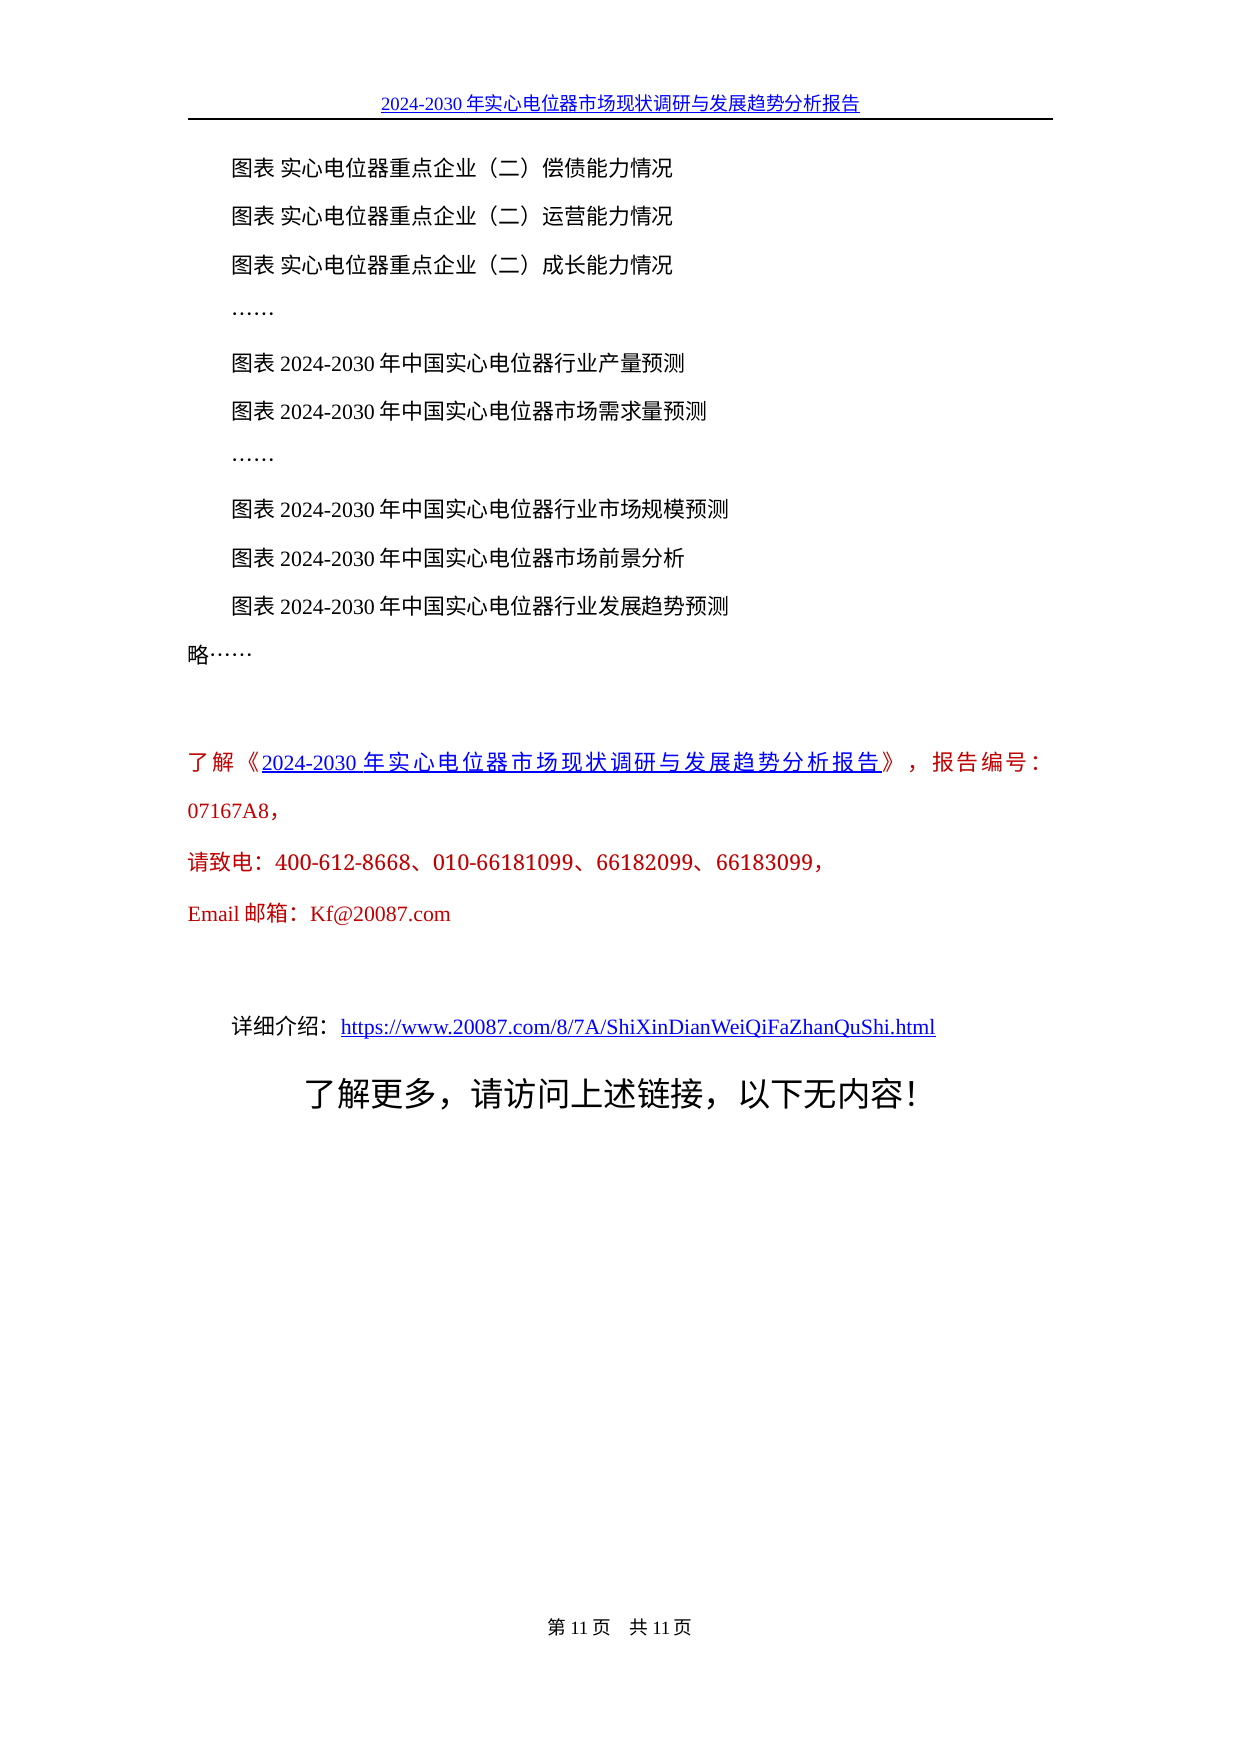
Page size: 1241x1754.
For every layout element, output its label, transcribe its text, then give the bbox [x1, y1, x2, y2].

text 了解《2024-2030年实心电位器市场现状调研与发展趋势分析报告》，报告编号：07167A8， [187, 744, 1053, 825]
text Email邮箱：Kf@20087.com [187, 896, 1053, 928]
title 了解更多，请访问上述链接，以下无内容！ [187, 1059, 1053, 1124]
text 请致电：400-612-8668、010-66181099、66182099、66183099， [187, 844, 1053, 877]
text 详细介绍：https://www.20087.com/8/7A/ShiXinDianWeiQiFaZhanQuShi.html [187, 1009, 1053, 1041]
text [187, 150, 1053, 670]
